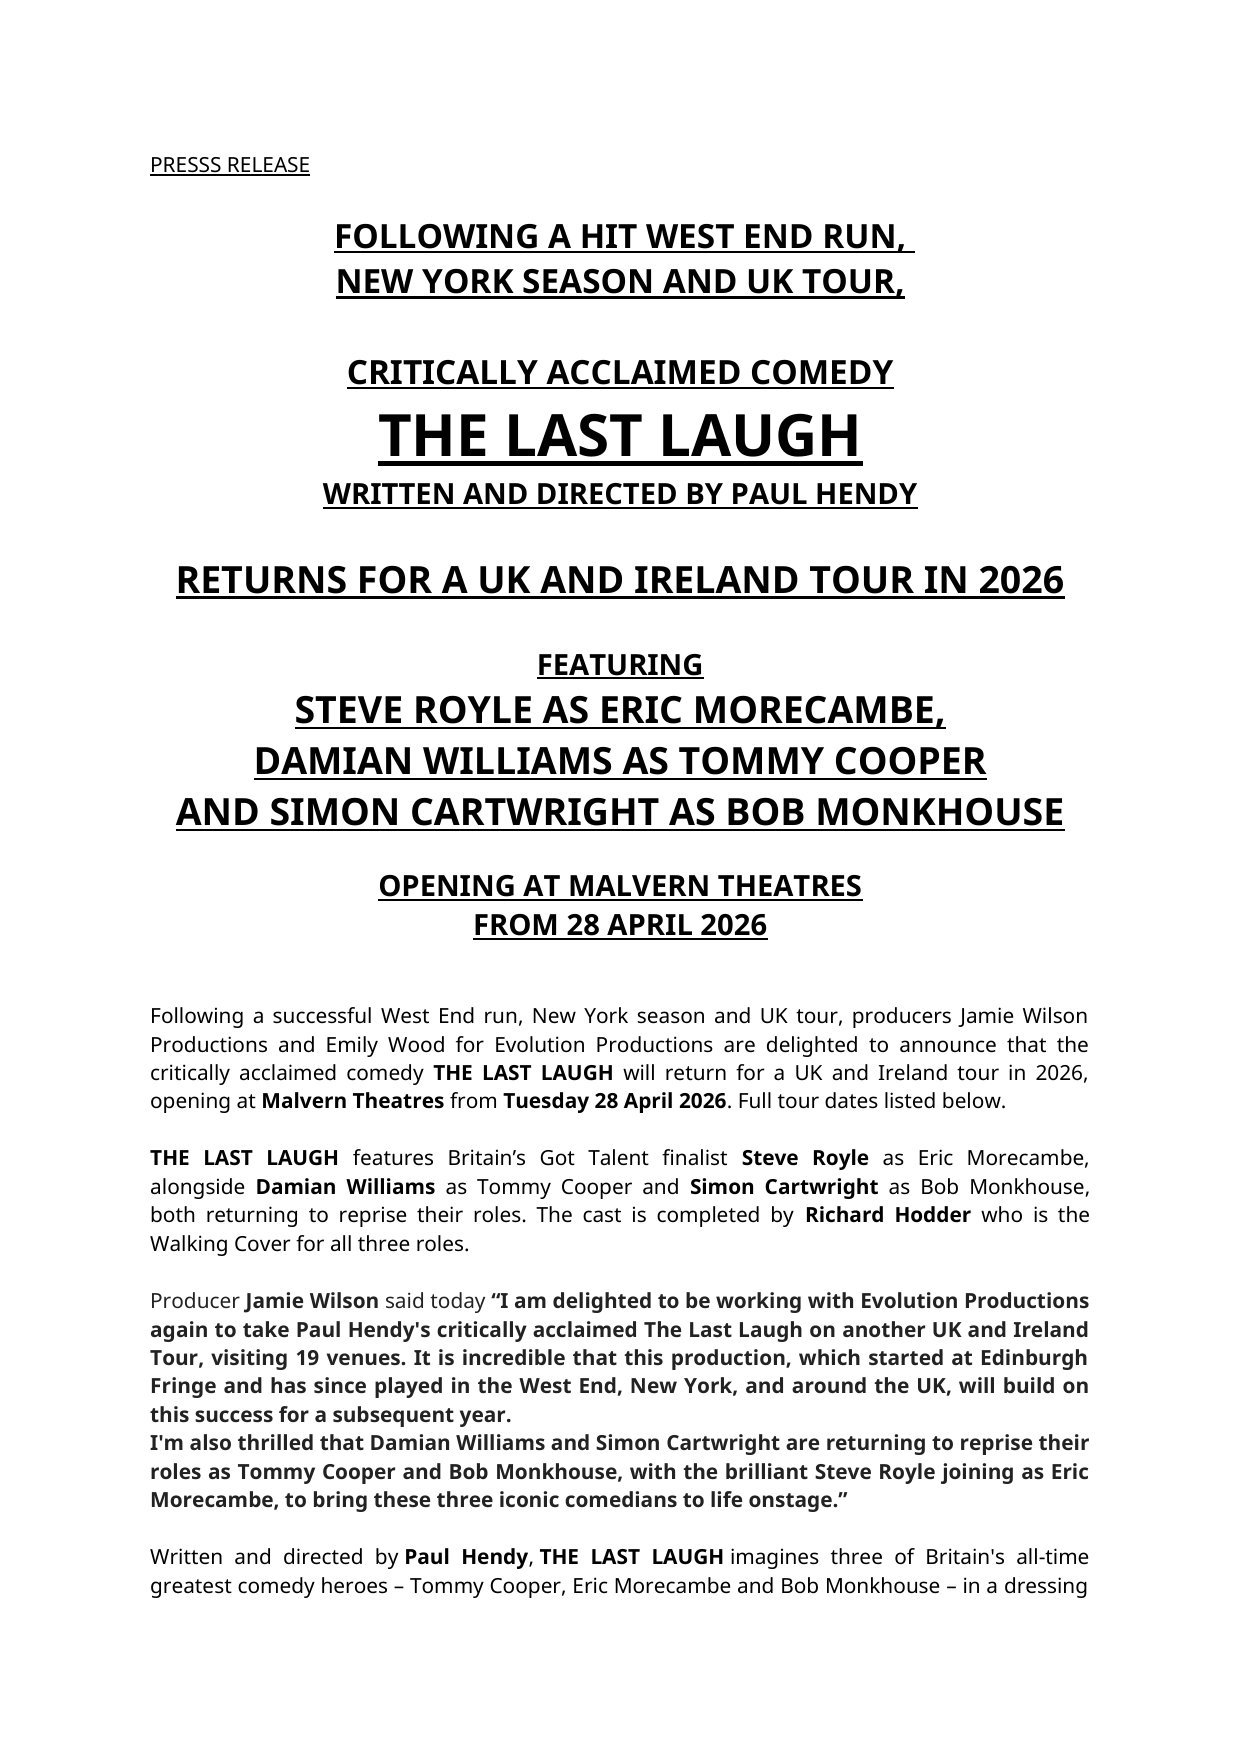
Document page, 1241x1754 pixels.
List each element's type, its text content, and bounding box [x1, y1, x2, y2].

text Producer Jamie Wilson said today “I am delighted to be working with Evolution Productions again to take Paul Hendy's critically acclaimed The Last Laugh on another UK and Ireland Tour, visiting 19 venues. It is incredible that this production, which started at Edinburgh Fringe and has since played in the West End, New York, and around the UK, will build on this success for a subsequent year. [150, 1286, 1090, 1428]
text WRITTEN AND DIRECTED BY PAUL HENDY [150, 474, 1090, 513]
text NEW YORK SEASON AND UK TOUR, [150, 258, 1090, 303]
text I'm also thrilled that Damian Williams and Simon Cartwright are returning to reprise their roles as Tommy Cooper and Bob Monkhouse, with the brilliant Steve Royle joining as Eric Morecambe, to bring these three iconic comedians to life onstage.” [150, 1428, 1090, 1514]
text DAMIAN WILLIAMS AS TOMMY COOPER [150, 734, 1090, 786]
text FEATURING [150, 644, 1090, 683]
text FROM 28 APRIL 2026 [150, 905, 1090, 944]
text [150, 1542, 1090, 1599]
text CRITICALLY ACCLAIMED COMEDY THE LAST LAUGH [150, 349, 1090, 474]
text THE LAST LAUGH features Britain’s Got Talent finalist Steve Royle as Eric Morecambe, alongside Damian Williams as Tommy Cooper and Simon Cartwright as Bob Monkhouse, both returning to reprise their roles. The cast is completed by Richard Hodder who is the Walking Cover for all three roles. [150, 1143, 1090, 1257]
text OPENING AT MALVERN THEATRES [150, 865, 1090, 905]
text Following a successful West End run, New York season and UK tour, producers Jamie Wilson Productions and Emily Wood for Evolution Productions are delighted to announce that the critically acclaimed comedy THE LAST LAUGH will return for a UK and Ireland tour in 2026, opening at Malvern Theatres from Tuesday 28 April 2026. Full tour dates listed below. [150, 1001, 1090, 1115]
text RETURNS FOR A UK AND IRELAND TOUR IN 2026 [150, 553, 1090, 604]
text STEVE ROYLE AS ERIC MORECAMBE, [150, 683, 1090, 734]
text AND SIMON CARTWRIGHT AS BOB MONKHOUSE [150, 786, 1090, 837]
text PRESSS RELEASE [150, 150, 1090, 178]
text FOLLOWING A HIT WEST END RUN, [150, 212, 1090, 258]
